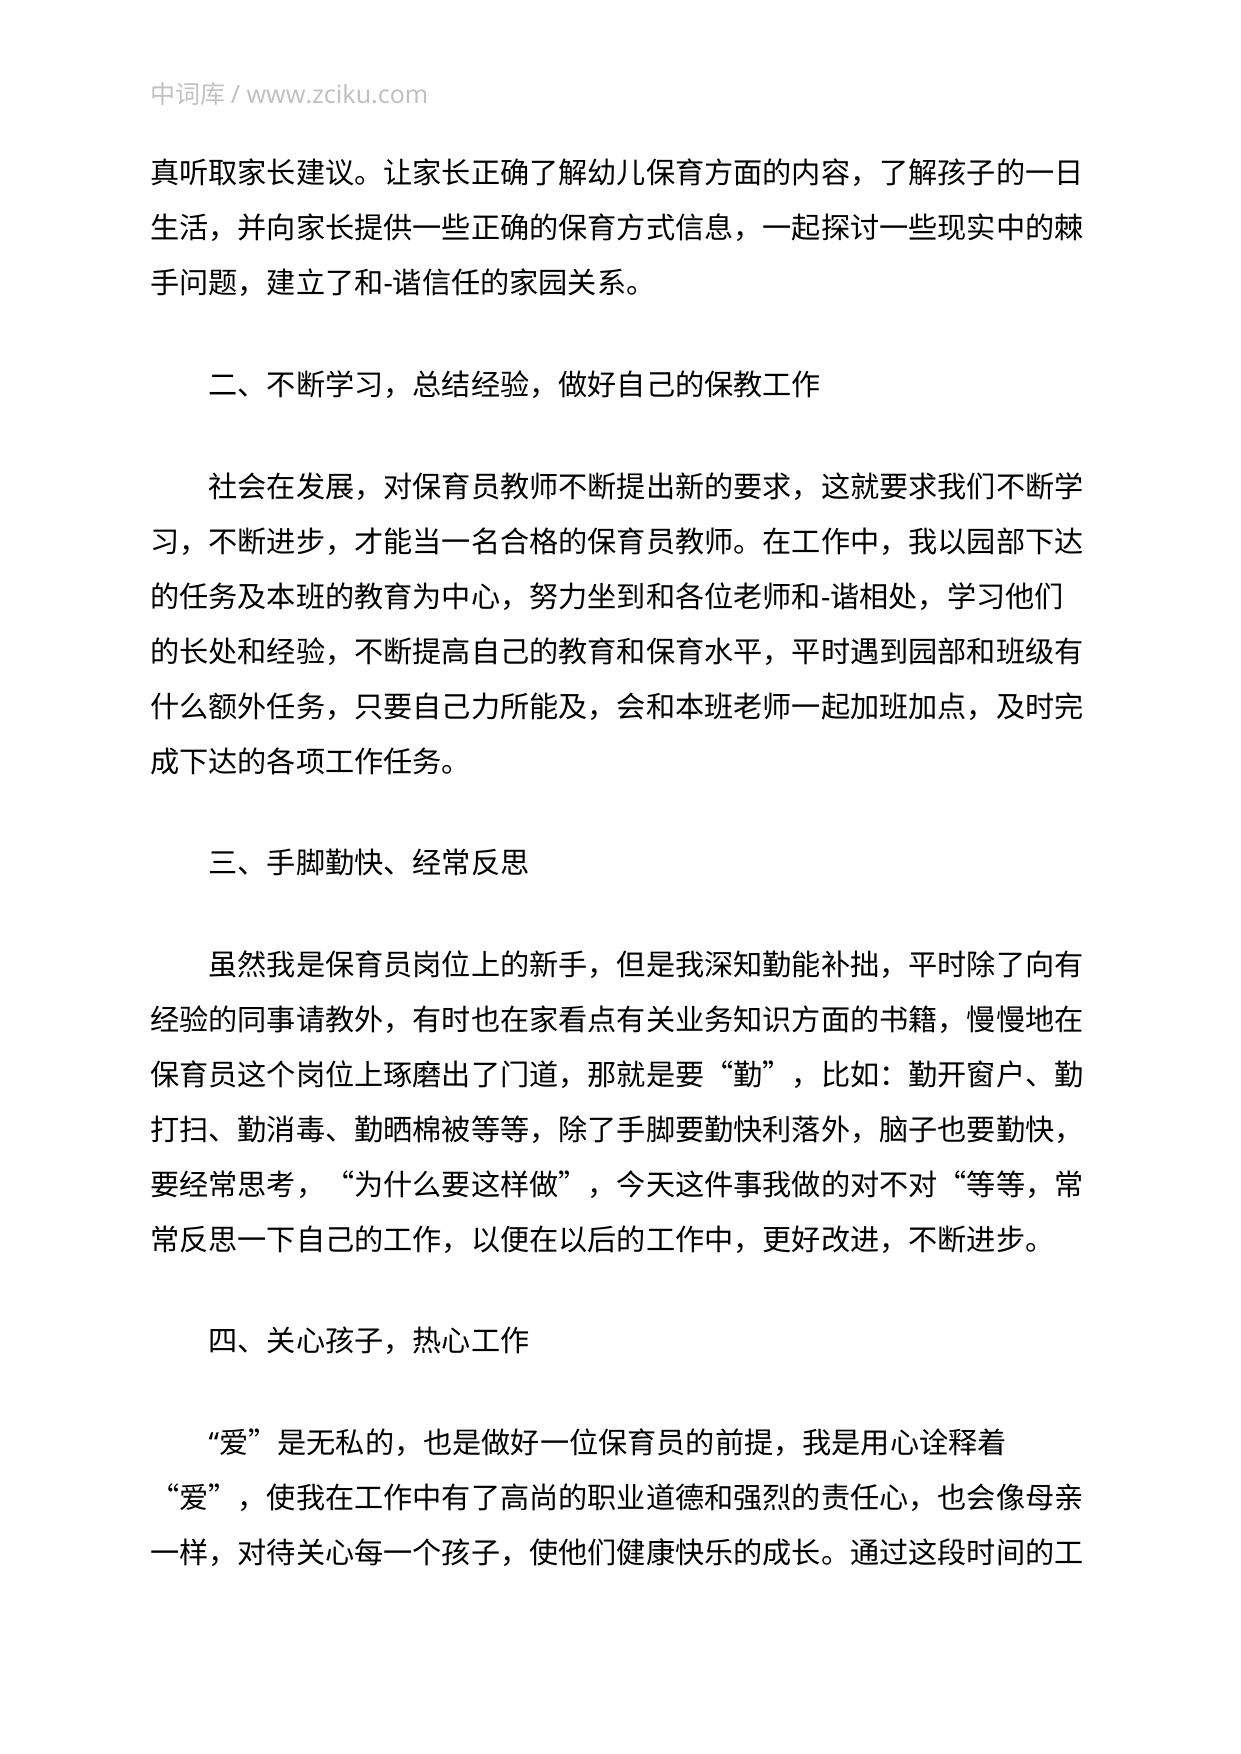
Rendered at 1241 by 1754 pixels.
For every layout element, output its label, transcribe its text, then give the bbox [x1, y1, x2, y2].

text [150, 1420, 1090, 1572]
text 虽然我是保育员岗位上的新手，但是我深知勤能补拙，平时除了向有经验的同事请教外，有时也在家看点有关业务知识方面的书籍，慢慢地在保育员这个岗位上琢磨出了门道，那就是要“勤”，比如：勤开窗户、勤打扫、勤消毒、勤晒棉被等等，除了手脚要勤快利落外，脑子也要勤快，要经常思考，“为什么要这样做”，今天这件事我做的对不对“等等，常常反思一下自己的工作，以便在以后的工作中，更好改进，不断进步。 [150, 942, 1090, 1258]
text 社会在发展，对保育员教师不断提出新的要求，这就要求我们不断学习，不断进步，才能当一名合格的保育员教师。在工作中，我以园部下达的任务及本班的教育为中心，努力坐到和各位老师和-谐相处，学习他们的长处和经验，不断提高自己的教育和保育水平，平时遇到园部和班级有什么额外任务，只要自己力所能及，会和本班老师一起加班加点，及时完成下达的各项工作任务。 [150, 463, 1090, 780]
text 四、关心孩子，热心工作 [150, 1318, 1090, 1360]
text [150, 150, 1090, 302]
text 三、手脚勤快、经常反思 [150, 840, 1090, 882]
text 二、不断学习，总结经验，做好自己的保教工作 [150, 362, 1090, 404]
